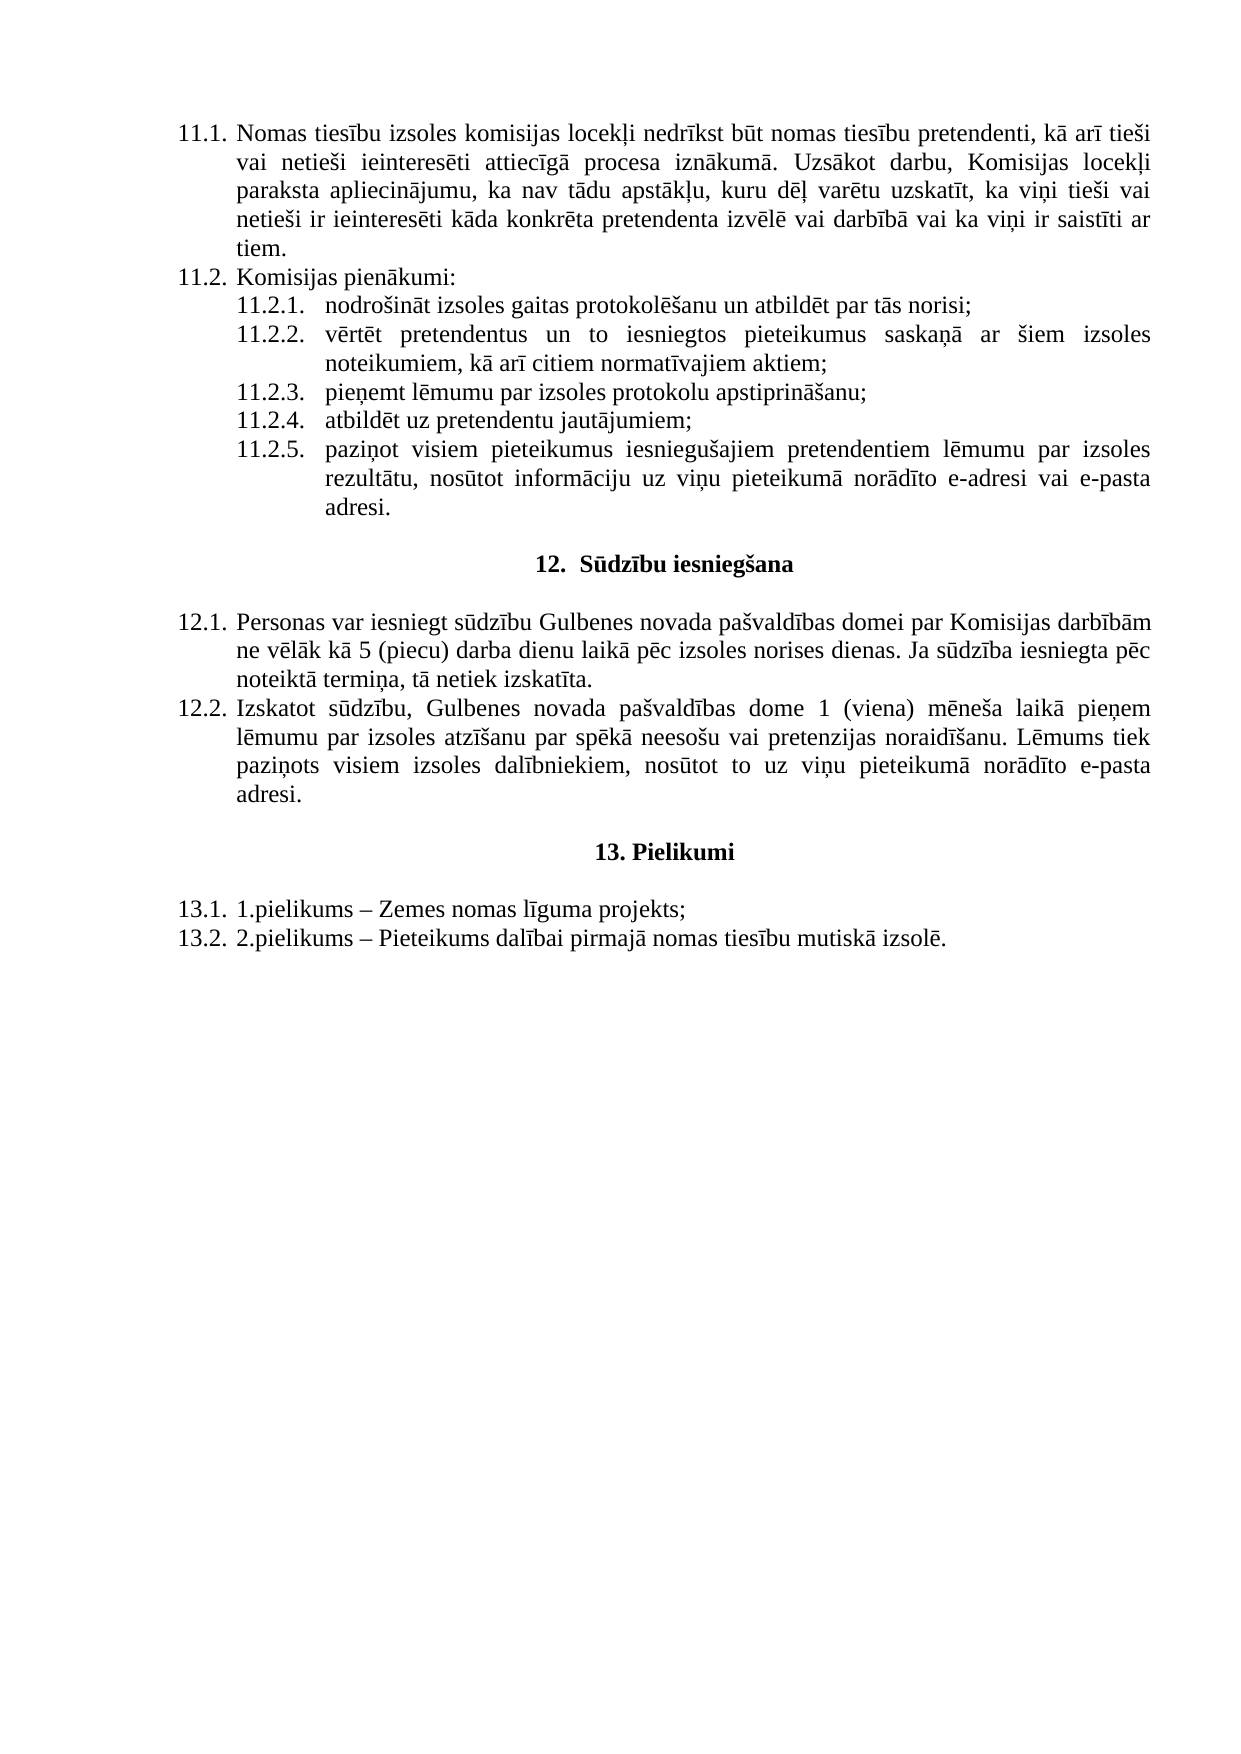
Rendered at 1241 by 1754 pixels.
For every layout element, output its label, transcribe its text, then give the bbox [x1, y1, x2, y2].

list Pielikumi [177, 837, 1152, 866]
list paziņot visiem pieteikumus iesniegušajiem pretendentiem lēmumu par izsoles rezultātu, nosūtot informāciju uz viņu pieteikumā norādīto e-adresi vai e-pasta adresi. [236, 434, 1152, 521]
list nodrošināt izsoles gaitas protokolēšanu un atbildēt par tās norisi; [236, 291, 1152, 319]
list Izskatot sūdzību, Gulbenes novada pašvaldības dome 1 (viena) mēneša laikā pieņem lēmumu par izsoles atzīšanu par spēkā neesošu vai pretenzijas noraidīšanu. Lēmums tiek paziņots visiem izsoles dalībniekiem, nosūtot to uz viņu pieteikumā norādīto e-pasta adresi. [177, 693, 1152, 808]
list 1.pielikums – Zemes nomas līguma projekts; [177, 894, 1152, 923]
list Sūdzību iesniegšana [177, 549, 1152, 578]
list Nomas tiesību izsoles komisijas locekļi nedrīkst būt nomas tiesību pretendenti, kā arī tieši vai netieši ieinteresēti attiecīgā procesa iznākumā. Uzsākot darbu, Komisijas locekļi paraksta apliecinājumu, ka nav tādu apstākļu, kuru dēļ varētu uzskatīt, ka viņi tieši vai netieši ir ieinteresēti kāda konkrēta pretendenta izvēlē vai darbībā vai ka viņi ir saistīti ar tiem. [177, 118, 1152, 262]
list vērtēt pretendentus un to iesniegtos pieteikumus saskaņā ar šiem izsoles noteikumiem, kā arī citiem normatīvajiem aktiem; [236, 319, 1152, 377]
list Personas var iesniegt sūdzību Gulbenes novada pašvaldības domei par Komisijas darbībām ne vēlāk kā 5 (piecu) darba dienu laikā pēc izsoles norises dienas. Ja sūdzība iesniegta pēc noteiktā termiņa, tā netiek izskatīta. [177, 607, 1152, 693]
list atbildēt uz pretendentu jautājumiem; [236, 406, 1152, 434]
list 2.pielikums – Pieteikums dalībai pirmajā nomas tiesību mutiskā izsolē. [177, 923, 1152, 952]
list pieņemt lēmumu par izsoles protokolu apstiprināšanu; [236, 377, 1152, 406]
list Komisijas pienākumi: [177, 262, 1152, 291]
